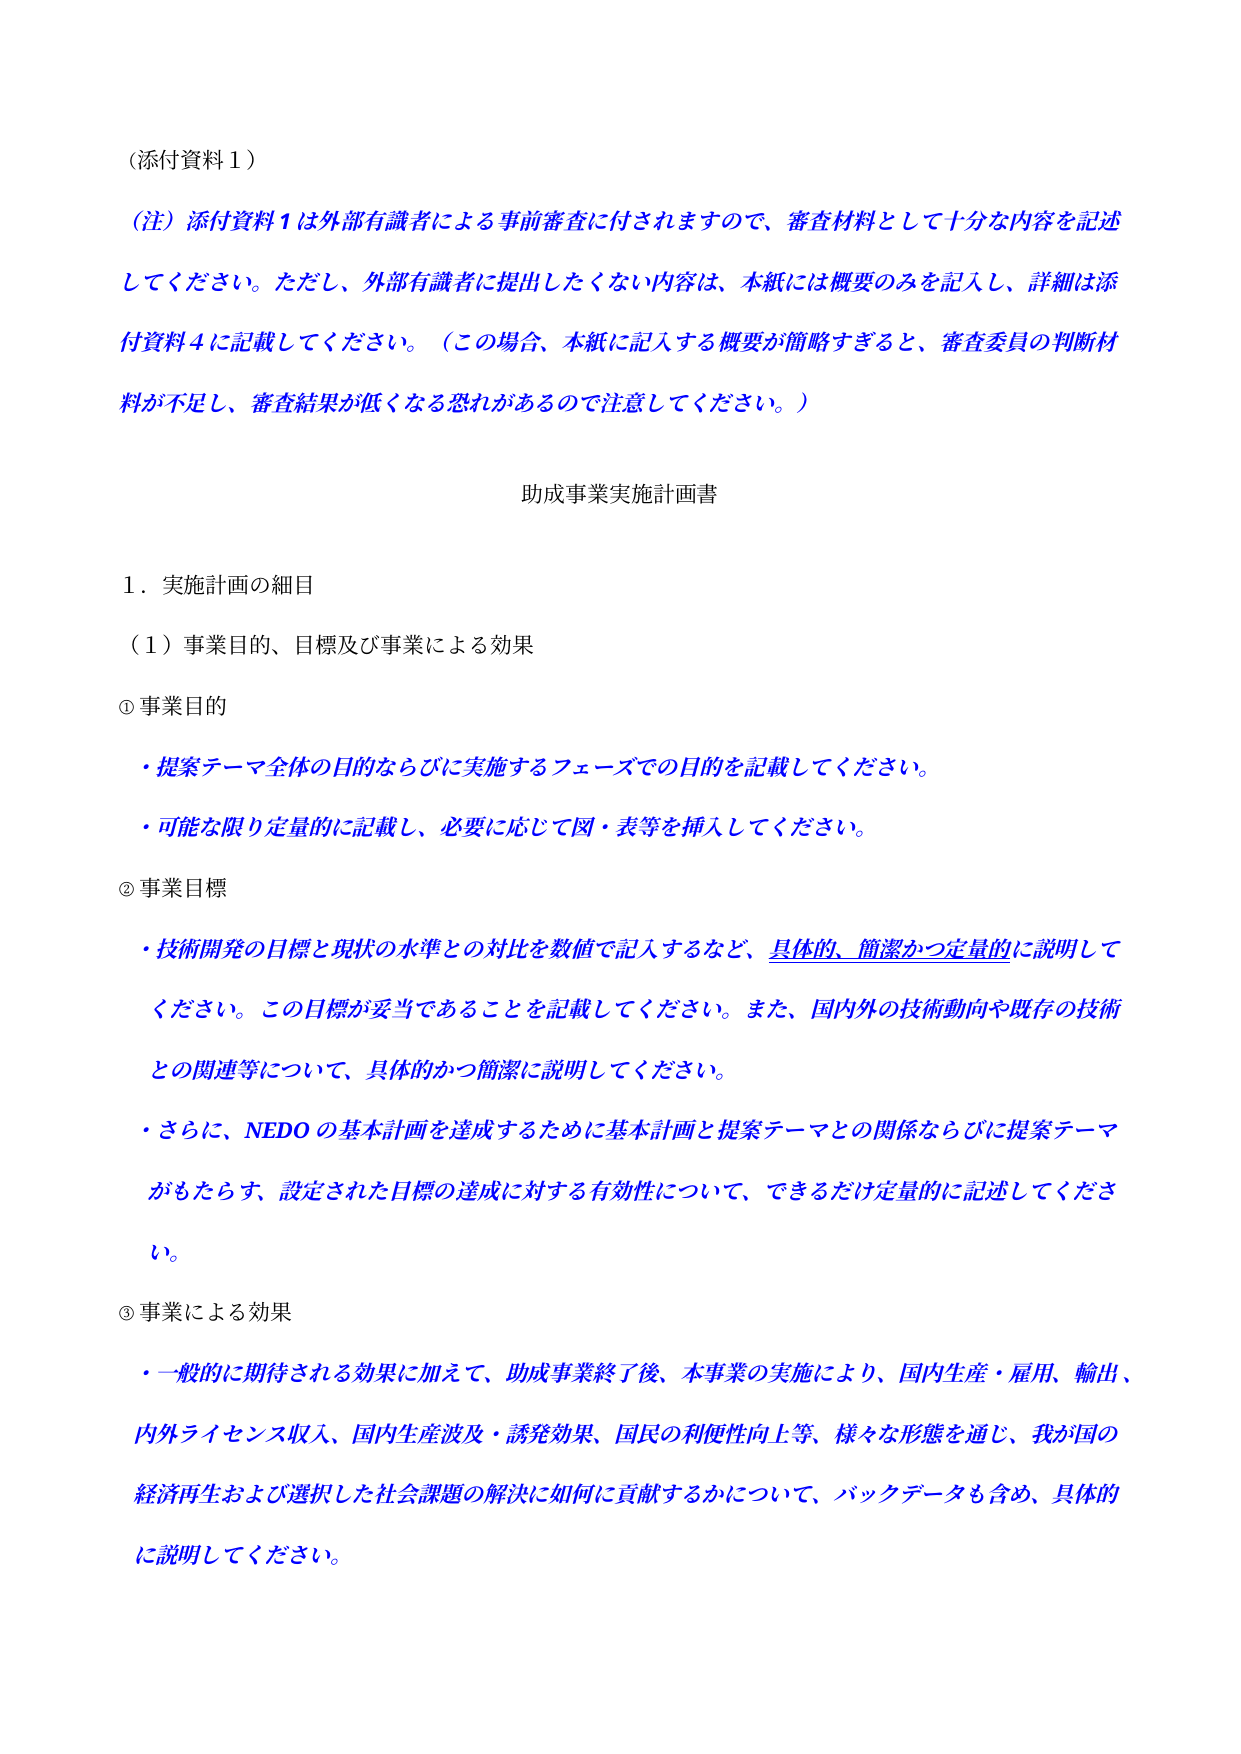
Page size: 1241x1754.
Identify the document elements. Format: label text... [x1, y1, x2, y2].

subtitle 助成事業実施計画書 [118, 462, 1122, 523]
text ・さらに、NEDOの基本計画を達成するために基本計画と提案テーマとの関係ならびに提案テーマがもたらす、設定された目標の達成に対する有効性について、できるだけ定量的に記述してください。 [133, 1099, 1122, 1281]
text ・技術開発の目標と現状の水準との対比を数値で記入するなど、具体的、簡潔かつ定量的に説明してください。この目標が妥当であることを記載してください。また、国内外の技術動向や既存の技術との関連等について、具体的かつ簡潔に説明してください。 [133, 917, 1122, 1099]
text （注）添付資料1は外部有識者による事前審査に付されますので、審査材料として十分な内容を記述してください。ただし、外部有識者に提出したくない内容は、本紙には概要のみを記入し、詳細は添付資料４に記載してください。（この場合、本紙に記入する概要が簡略すぎると、審査委員の判断材料が不足し、審査結果が低くなる恐れがあるので注意してください。） [118, 190, 1122, 432]
text （添付資料１） [118, 129, 1122, 190]
text （１）事業目的、目標及び事業による効果 [118, 614, 1122, 675]
text ①事業目的 [118, 675, 1122, 735]
text ・可能な限り定量的に記載し、必要に応じて図・表等を挿入してください。 [133, 796, 1122, 857]
text ②事業目標 [118, 857, 1122, 917]
text ③事業による効果 [118, 1281, 1122, 1342]
text ・提案テーマ全体の目的ならびに実施するフェーズでの目的を記載してください。 [133, 735, 1122, 796]
subtitle １．実施計画の細目 [118, 553, 1122, 614]
text ・一般的に期待される効果に加えて、助成事業終了後、本事業の実施により、国内生産・雇用、輸出、内外ライセンス収入、国内生産波及・誘発効果、国民の利便性向上等、様々な形態を通じ、我が国の経済再生および選択した社会課題の解決に如何に貢献するかについて、バックデータも含め、具体的に説明してください。 [133, 1342, 1122, 1584]
